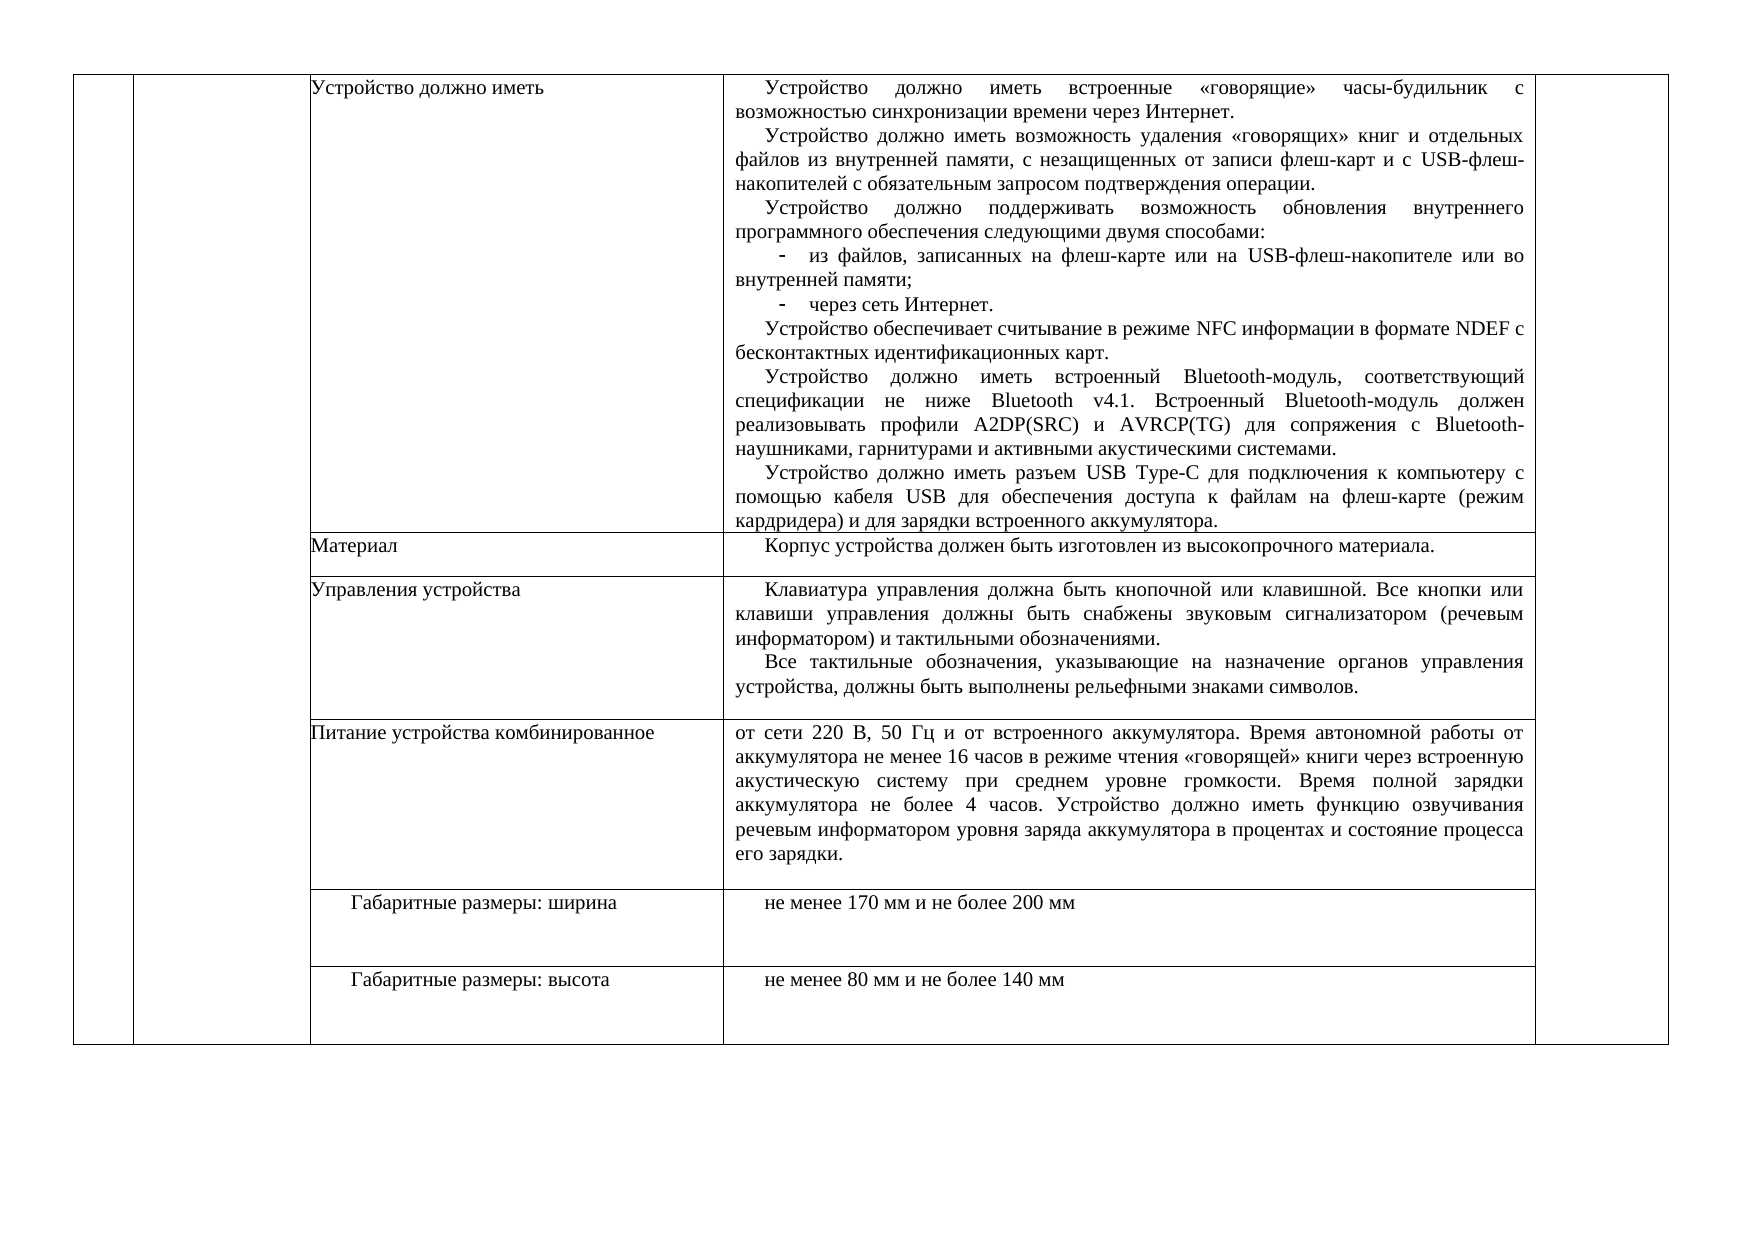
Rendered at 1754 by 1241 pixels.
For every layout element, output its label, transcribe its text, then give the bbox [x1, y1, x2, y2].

table_cell Управления устройства [311, 577, 723, 719]
table_cell Питание устройства комбинированное [311, 720, 723, 889]
table_cell Габаритные размеры: ширина [311, 890, 723, 966]
table_cell не менее 80 мм и не более 140 мм [724, 967, 1535, 1044]
table_cell Устройство должно иметь [311, 75, 723, 532]
table_cell Материал [311, 533, 723, 576]
table_cell Корпус устройства должен быть изготовлен из высокопрочного материала. [724, 533, 1535, 576]
table_cell Клавиатура управления должна быть кнопочной или клавишной. Все кнопки или клавиши управления должны быть снабжены звуковым сигнализатором (речевым информатором) и тактильными обозначениями. Все тактильные обозначения, указывающие на назначение органов управления устройства, должны быть выполнены рельефными знаками символов. [724, 577, 1535, 719]
table_cell от сети 220 В, 50 Гц и от встроенного аккумулятора. Время автономной работы от аккумулятора не менее 16 часов в режиме чтения «говорящей» книги через встроенную акустическую систему при среднем уровне громкости. Время полной зарядки аккумулятора не более 4 часов. Устройство должно иметь функцию озвучивания речевым информатором уровня заряда аккумулятора в процентах и состояние процесса его зарядки. [724, 720, 1535, 889]
table_cell не менее 170 мм и не более 200 мм [724, 890, 1535, 966]
table_cell Габаритные размеры: высота [311, 967, 723, 1044]
table_cell Устройство должно иметь встроенные «говорящие» часы-будильник с возможностью синхронизации времени через Интернет. Устройство должно иметь возможность удаления «говорящих» книг и отдельных файлов из внутренней памяти, с незащищенных от записи флеш-карт и с USB-флеш-накопителей с обязательным запросом подтверждения операции. Устройство должно поддерживать возможность обновления внутреннего программного обеспечения следующими двумя способами: из файлов, записанных на флеш-карте или на USB-флеш-накопителе или во внутренней памяти; через сеть Интернет. Устройство обеспечивает считывание в режиме NFC информации в формате NDEF с бесконтактных идентификационных карт. Устройство должно иметь встроенный Bluetooth-модуль, соответствующий спецификации не ниже Bluetooth v4.1. Встроенный Bluetooth-модуль должен реализовывать профили A2DP(SRC) и AVRCP(TG) для сопряжения с Bluetooth-наушниками, гарнитурами и активными акустическими системами. Устройство должно иметь разъем USB Type-C для подключения к компьютеру с помощью кабеля USB для обеспечения доступа к файлам на флеш-карте (режим кардридера) и для зарядки встроенного аккумулятора. [724, 75, 1535, 532]
